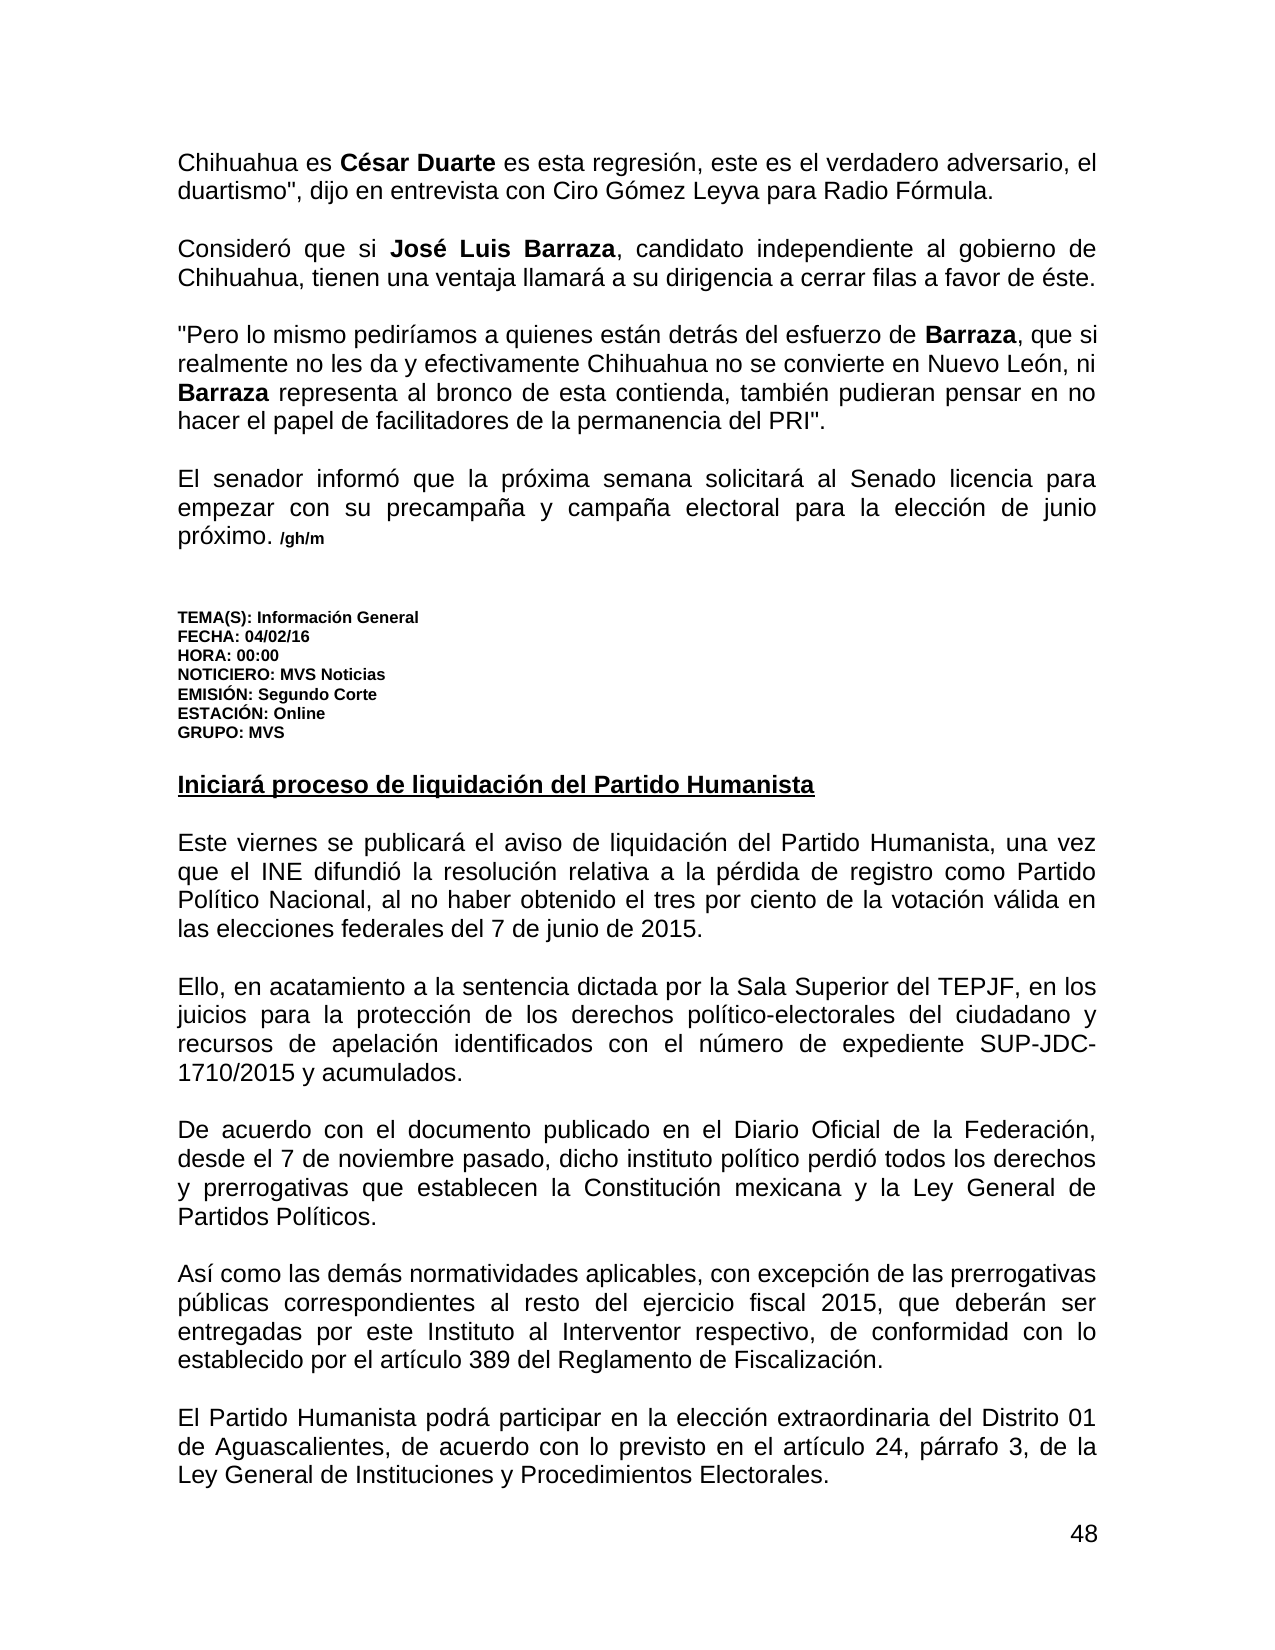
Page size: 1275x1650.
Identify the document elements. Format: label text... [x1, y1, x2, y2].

text Iniciará proceso de liquidación del Partido Humanista [177, 771, 1098, 799]
text ESTACIÓN: Online [177, 703, 1098, 723]
text HORA: 00:00 [177, 646, 1098, 665]
text TEMA(S): Información General [177, 608, 1098, 627]
text De acuerdo con el documento publicado en el Diario Oficial de la Federación, desde el 7 de noviembre pasado, dicho instituto político perdió todos los derechos y prerrogativas que establecen la Constitución mexicana y la Ley General de Partidos Políticos. [177, 1116, 1098, 1231]
text Así como las demás normatividades aplicables, con excepción de las prerrogativas públicas correspondientes al resto del ejercicio fiscal 2015, que deberán ser entregadas por este Instituto al Interventor respectivo, de conformidad con lo establecido por el artículo 389 del Reglamento de Fiscalización. [177, 1259, 1098, 1374]
text NOTICIERO: MVS Noticias [177, 665, 1098, 684]
text "Pero lo mismo pediríamos a quienes están detrás del esfuerzo de Barraza, que si realmente no les da y efectivamente Chihuahua no se convierte en Nuevo León, ni Barraza representa al bronco de esta contienda, también pudieran pensar en no hacer el papel de facilitadores de la permanencia del PRI". [177, 320, 1098, 435]
text EMISIÓN: Segundo Corte [177, 684, 1098, 703]
text GRUPO: MVS [177, 723, 1098, 742]
text El Partido Humanista podrá participar en la elección extraordinaria del Distrito 01 de Aguascalientes, de acuerdo con lo previsto en el artículo 24, párrafo 3, de la Ley General de Instituciones y Procedimientos Electorales. [177, 1403, 1098, 1489]
text Este viernes se publicará el aviso de liquidación del Partido Humanista, una vez que el INE difundió la resolución relativa a la pérdida de registro como Partido Político Nacional, al no haber obtenido el tres por ciento de la votación válida en las elecciones federales del 7 de junio de 2015. [177, 828, 1098, 943]
text Consideró que si José Luis Barraza, candidato independiente al gobierno de Chihuahua, tienen una ventaja llamará a su dirigencia a cerrar filas a favor de éste. [177, 234, 1098, 291]
text FECHA: 04/02/16 [177, 627, 1098, 646]
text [177, 148, 1098, 205]
text Ello, en acatamiento a la sentencia dictada por la Sala Superior del TEPJF, en los juicios para la protección de los derechos político-electorales del ciudadano y recursos de apelación identificados con el número de expediente SUP-JDC-1710/2015 y acumulados. [177, 972, 1098, 1087]
text El senador informó que la próxima semana solicitará al Senado licencia para empezar con su precampaña y campaña electoral para la elección de junio próximo. /gh/m [177, 464, 1098, 550]
